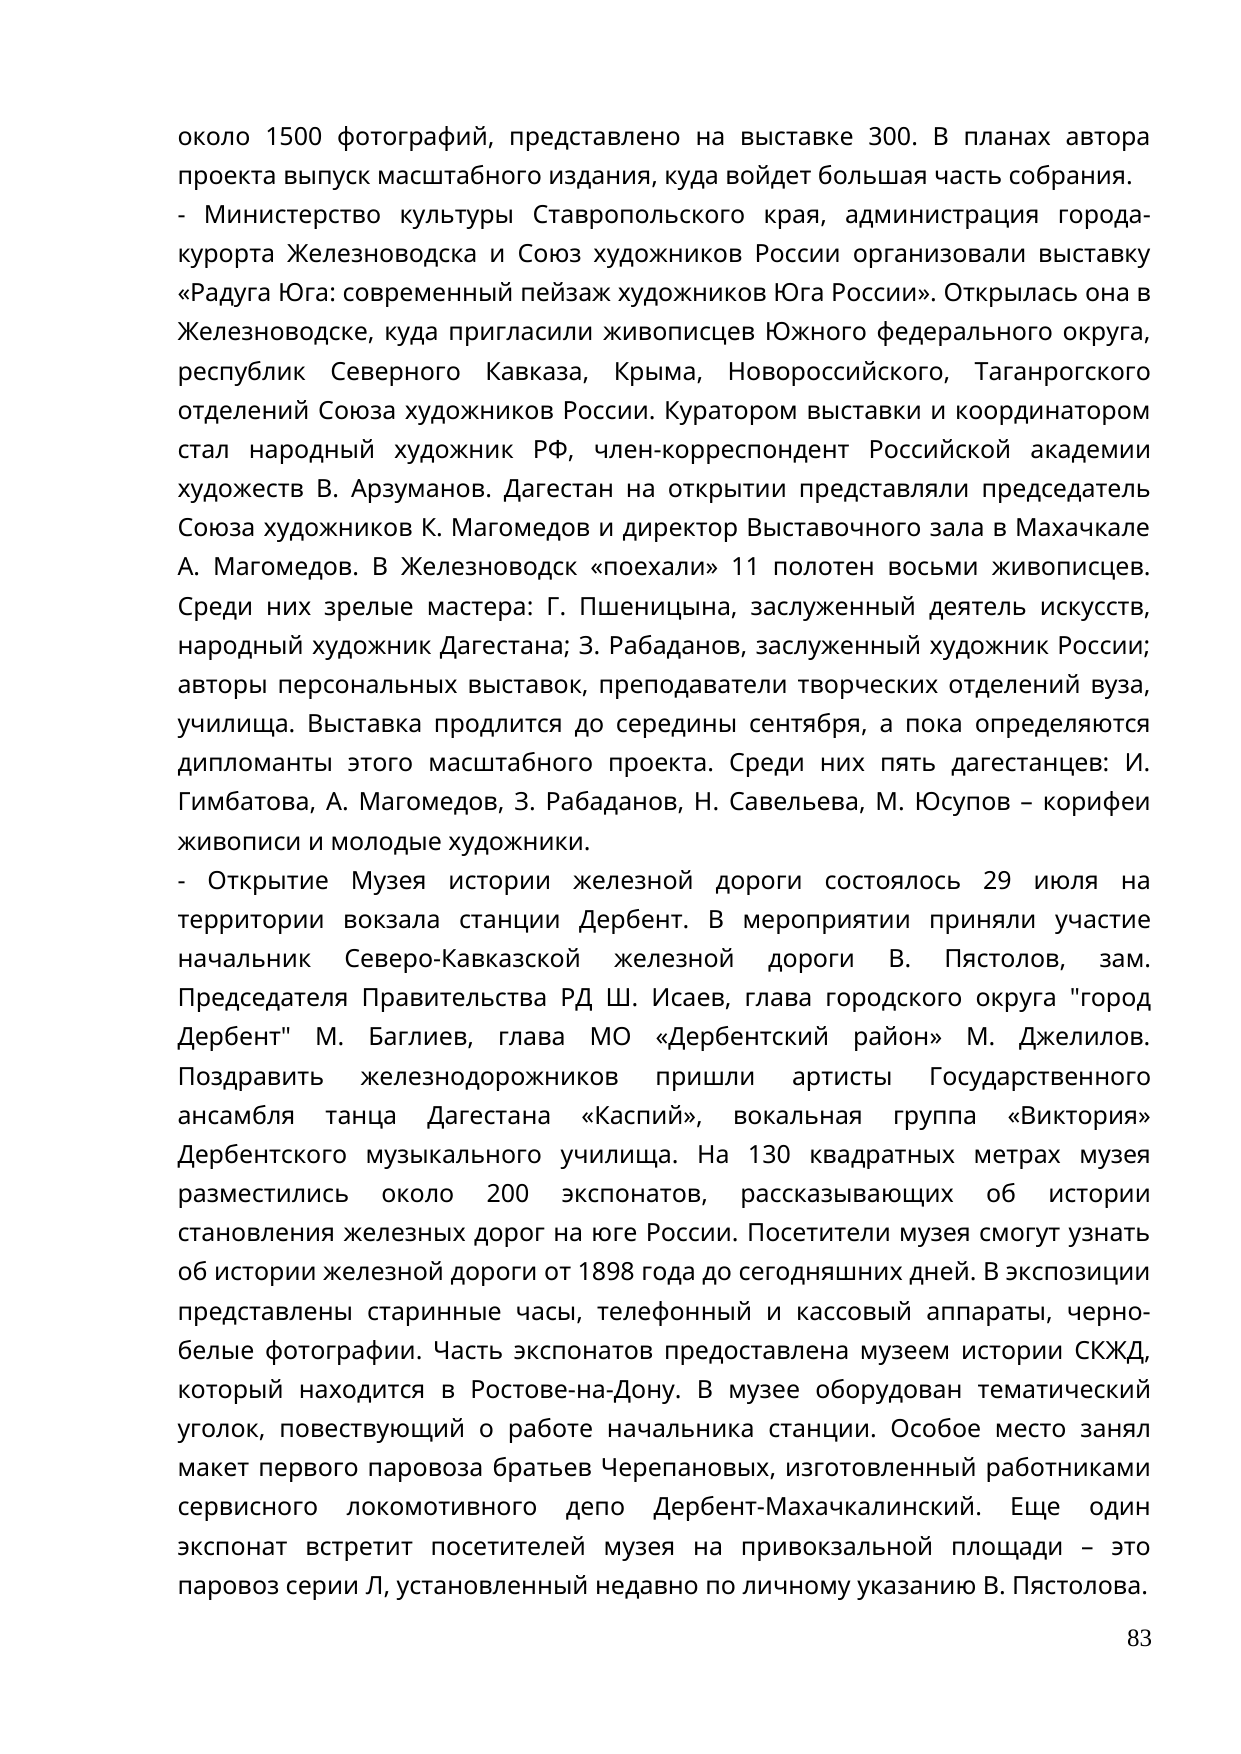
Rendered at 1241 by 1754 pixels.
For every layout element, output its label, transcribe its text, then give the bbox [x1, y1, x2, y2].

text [177, 118, 1152, 191]
text - Министерство культуры Ставропольского края, администрация города-курорта Железноводска и Союз художников России организовали выставку «Радуга Юга: современный пейзаж художников Юга России». Открылась она в Железноводске, куда пригласили живописцев Южного федерального округа, республик Северного Кавказа, Крыма, Новороссийского, Таганрогского отделений Союза художников России. Куратором выставки и координатором стал народный художник РФ, член-корреспондент Российской академии художеств В. Арзуманов. Дагестан на открытии представляли председатель Союза художников К. Магомедов и директор Выставочного зала в Махачкале А. Магомедов. В Железноводск «поехали» 11 полотен восьми живописцев. Среди них зрелые мастера: Г. Пшеницына, заслуженный деятель искусств, народный художник Дагестана; З. Рабаданов, заслуженный художник России; авторы персональных выставок, преподаватели творческих отделений вуза, училища. Выставка продлится до середины сентября, а пока определяются дипломанты этого масштабного проекта. Среди них пять дагестанцев: И. Гимбатова, А. Магомедов, З. Рабаданов, Н. Савельева, М. Юсупов – корифеи живописи и молодые художники. [177, 196, 1152, 857]
text - Открытие Музея истории железной дороги состоялось 29 июля на территории вокзала станции Дербент. В мероприятии приняли участие начальник Северо-Кавказской железной дороги В. Пястолов, зам. Председателя Правительства РД Ш. Исаев, глава городского округа "город Дербент" М. Баглиев, глава МО «Дербентский район» М. Джелилов. Поздравить железнодорожников пришли артисты Государственного ансамбля танца Дагестана «Каспий», вокальная группа «Виктория» Дербентского музыкального училища. На 130 квадратных метрах музея разместились около 200 экспонатов, рассказывающих об истории становления железных дорог на юге России. Посетители музея смогут узнать об истории железной дороги от 1898 года до сегодняшних дней. В экспозиции представлены старинные часы, телефонный и кассовый аппараты, черно-белые фотографии. Часть экспонатов предоставлена музеем истории СКЖД, который находится в Ростове-на-Дону. В музее оборудован тематический уголок, повествующий о работе начальника станции. Особое место занял макет первого паровоза братьев Черепановых, изготовленный работниками сервисного локомотивного депо Дербент-Махачкалинский. Еще один экспонат встретит посетителей музея на привокзальной площади – это паровоз серии Л, установленный недавно по личному указанию В. Пястолова. [177, 862, 1152, 1601]
